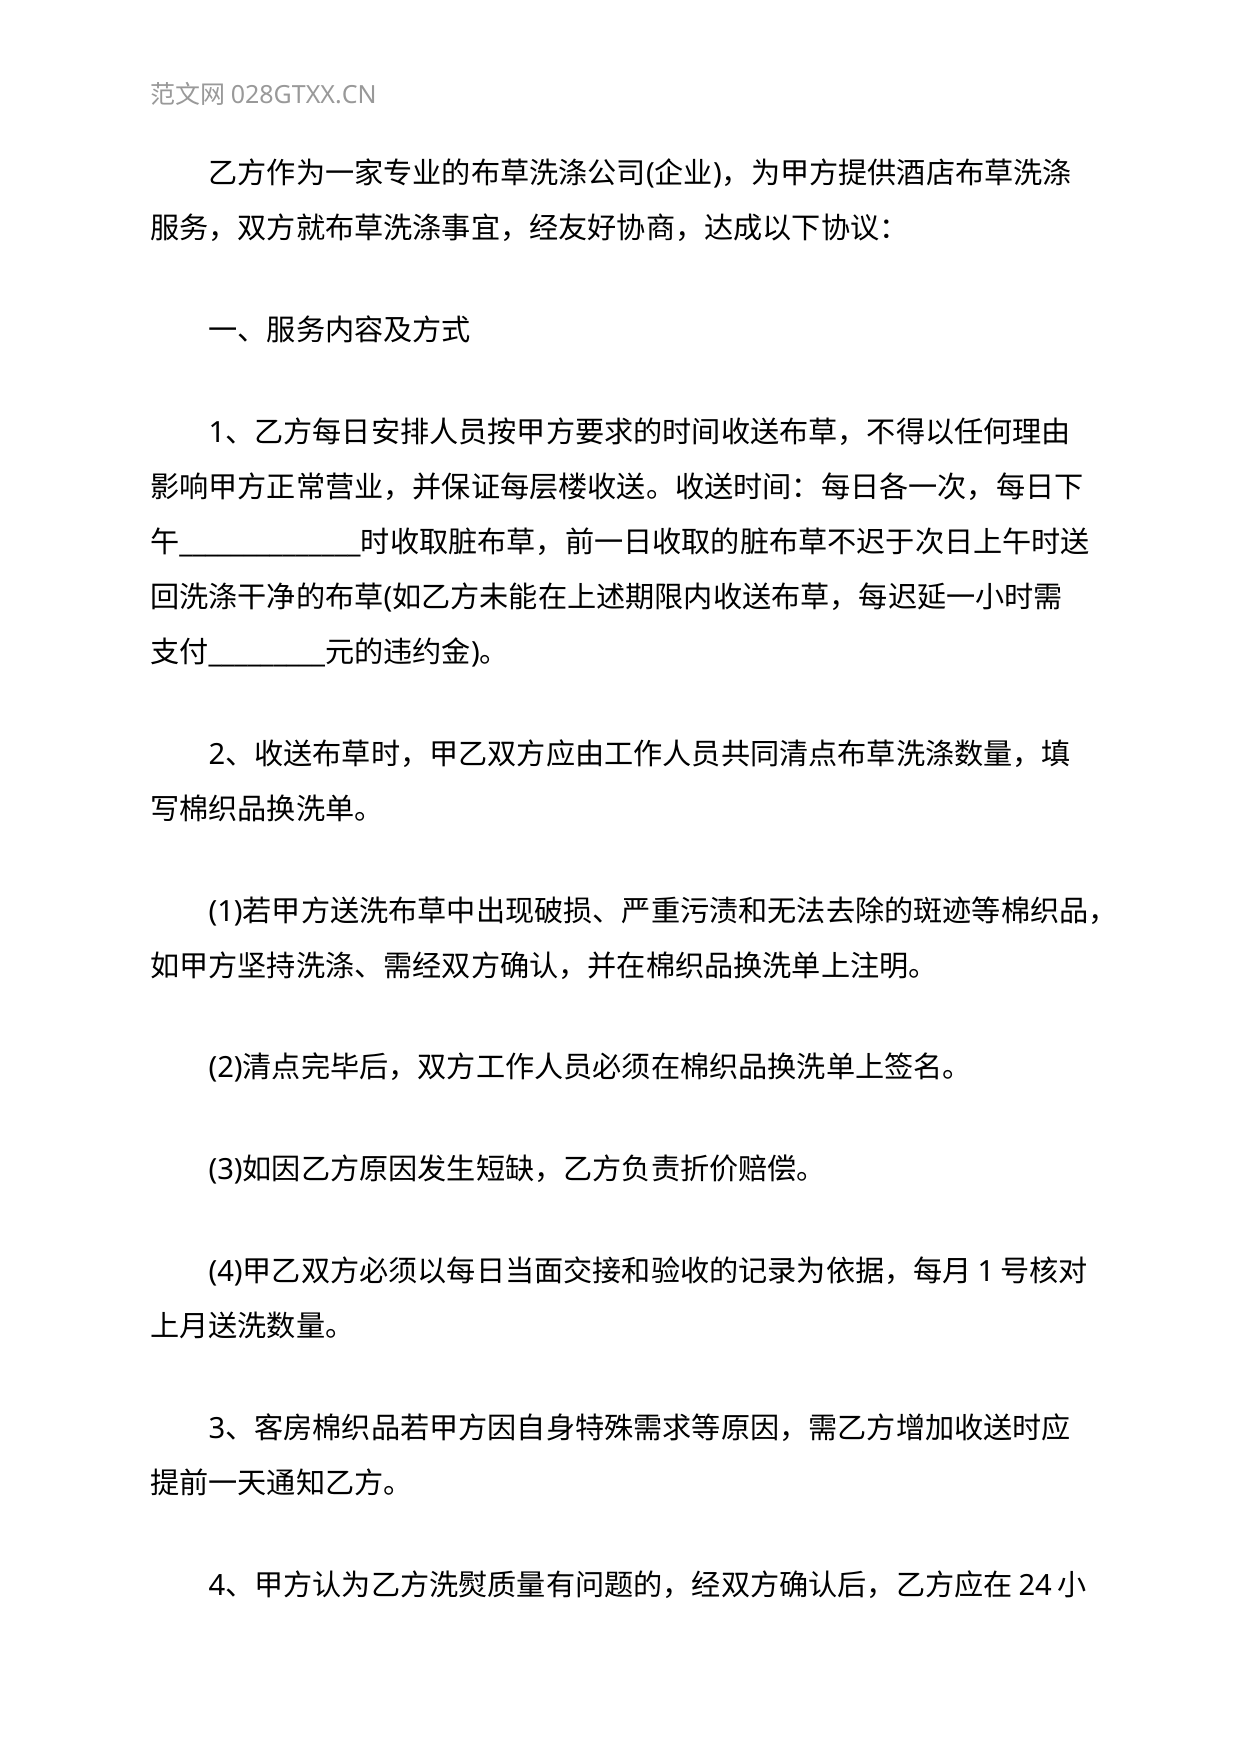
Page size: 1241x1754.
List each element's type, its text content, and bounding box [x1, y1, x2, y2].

text 3、客房棉织品若甲方因自身特殊需求等原因，需乙方增加收送时应提前一天通知乙方。 [150, 1405, 1090, 1502]
text (2)清点完毕后，双方工作人员必须在棉织品换洗单上签名。 [150, 1044, 1090, 1086]
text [150, 1561, 1090, 1604]
text 1、乙方每日安排人员按甲方要求的时间收送布草，不得以任何理由影响甲方正常营业，并保证每层楼收送。收送时间：每日各一次，每日下午______________时收取脏布草，前一日收取的脏布草不迟于次日上午时送回洗涤干净的布草(如乙方未能在上述期限内收送布草，每迟延一小时需支付_________元的违约金)。 [150, 408, 1090, 671]
text 一、服务内容及方式 [150, 307, 1090, 349]
text 乙方作为一家专业的布草洗涤公司(企业)，为甲方提供酒店布草洗涤服务，双方就布草洗涤事宜，经友好协商，达成以下协议： [150, 150, 1090, 247]
text (3)如因乙方原因发生短缺，乙方负责折价赔偿。 [150, 1146, 1090, 1188]
text (1)若甲方送洗布草中出现破损、严重污渍和无法去除的斑迹等棉织品，如甲方坚持洗涤、需经双方确认，并在棉织品换洗单上注明。 [150, 887, 1090, 984]
text 2、收送布草时，甲乙双方应由工作人员共同清点布草洗涤数量，填写棉织品换洗单。 [150, 730, 1090, 828]
text (4)甲乙双方必须以每日当面交接和验收的记录为依据，每月1号核对上月送洗数量。 [150, 1248, 1090, 1345]
